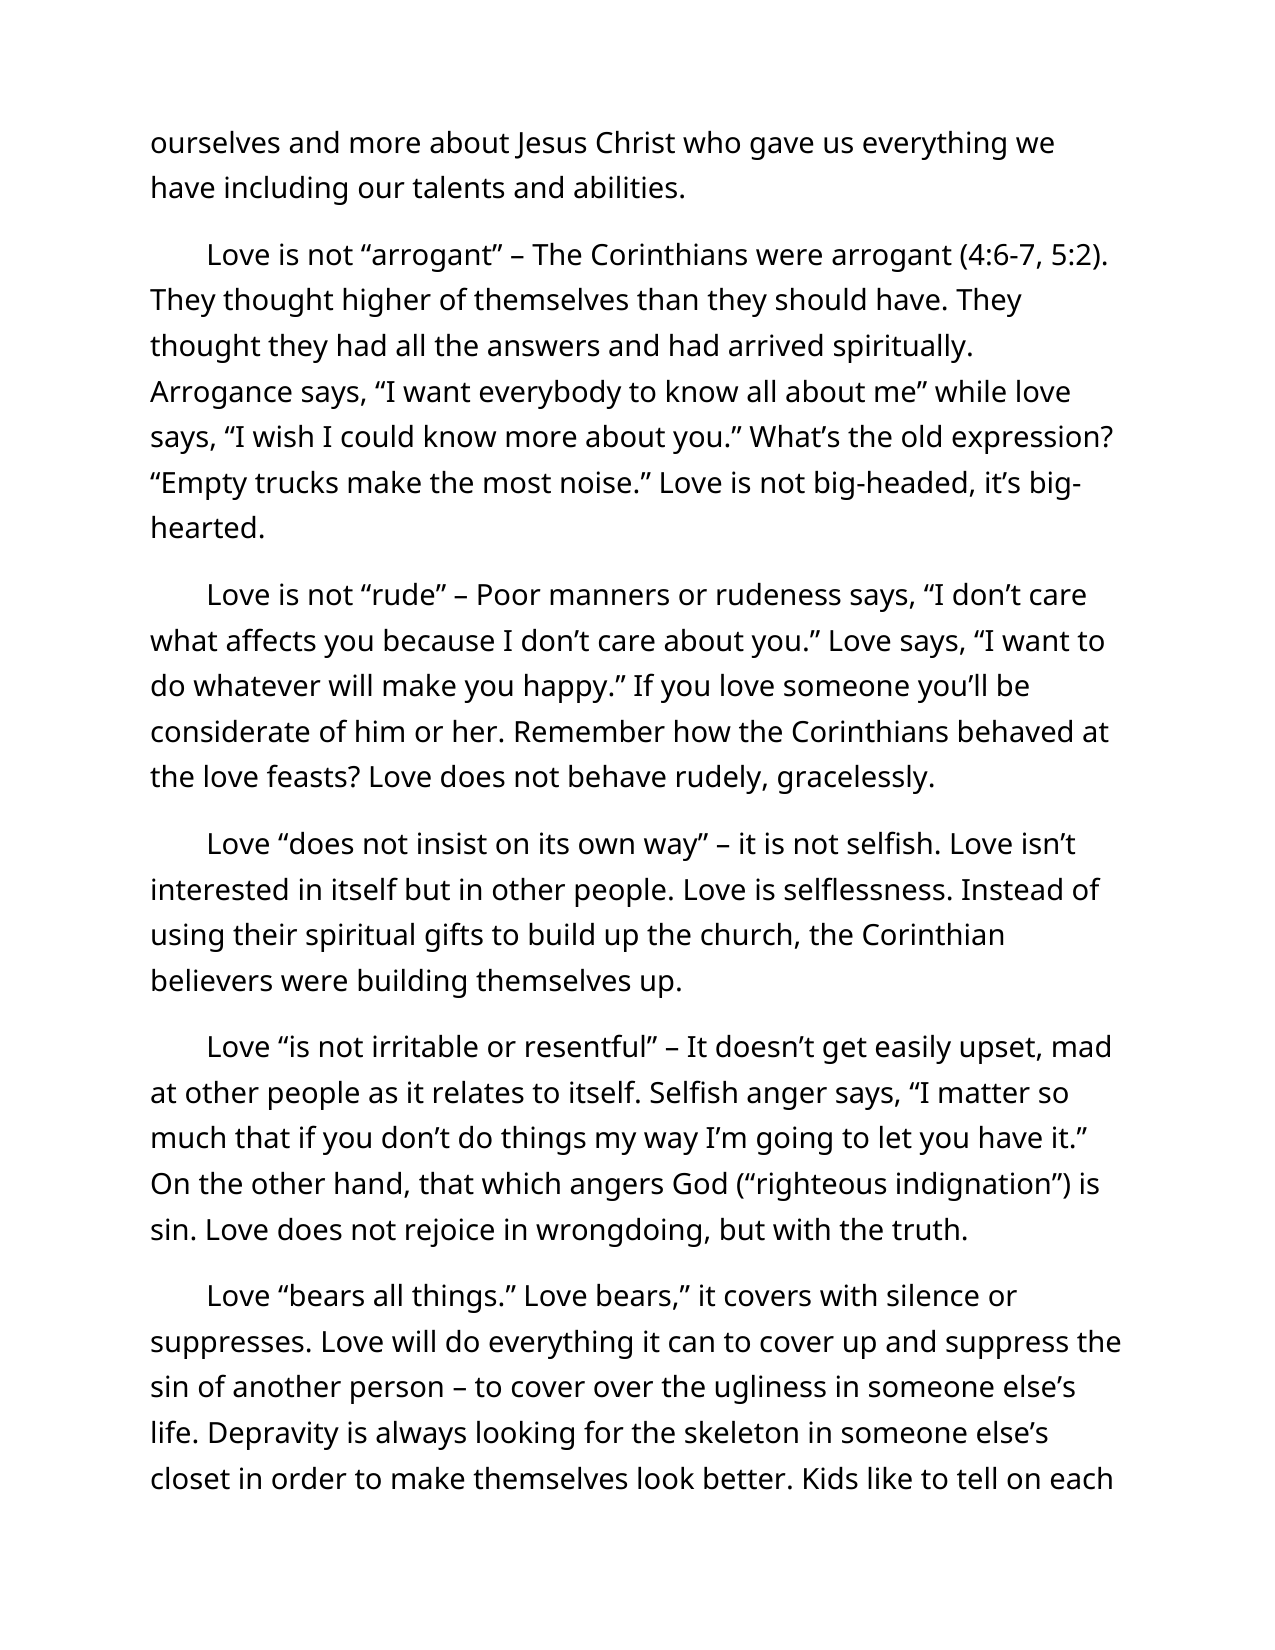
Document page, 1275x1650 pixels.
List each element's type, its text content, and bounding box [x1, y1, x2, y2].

text Love is not “rude” – Poor manners or rudeness says, “I don’t care what affects you because I don’t care about you.” Love says, “I want to do whatever will make you happy.” If you love someone you’ll be considerate of him or her. Remember how the Corinthians behaved at the love feasts? Love does not behave rudely, gracelessly. [150, 574, 1125, 796]
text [150, 122, 1125, 207]
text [150, 1275, 1125, 1498]
text Love is not “arrogant” – The Corinthians were arrogant (4:6-7, 5:2). They thought higher of themselves than they should have. They thought they had all the answers and had arrived spiritually. Arrogance says, “I want everybody to know all about me” while love says, “I wish I could know more about you.” What’s the old expression? “Empty trucks make the most noise.” Love is not big-headed, it’s big-hearted. [150, 234, 1125, 547]
text Love “is not irritable or resentful” – It doesn’t get easily upset, mad at other people as it relates to itself. Selfish anger says, “I matter so much that if you don’t do things my way I’m going to let you have it.” On the other hand, that which angers God (“righteous indignation”) is sin. Love does not rejoice in wrongdoing, but with the truth. [150, 1026, 1125, 1249]
text Love “does not insist on its own way” – it is not selfish. Love isn’t interested in itself but in other people. Love is selflessness. Instead of using their spiritual gifts to build up the church, the Corinthian believers were building themselves up. [150, 823, 1125, 1000]
